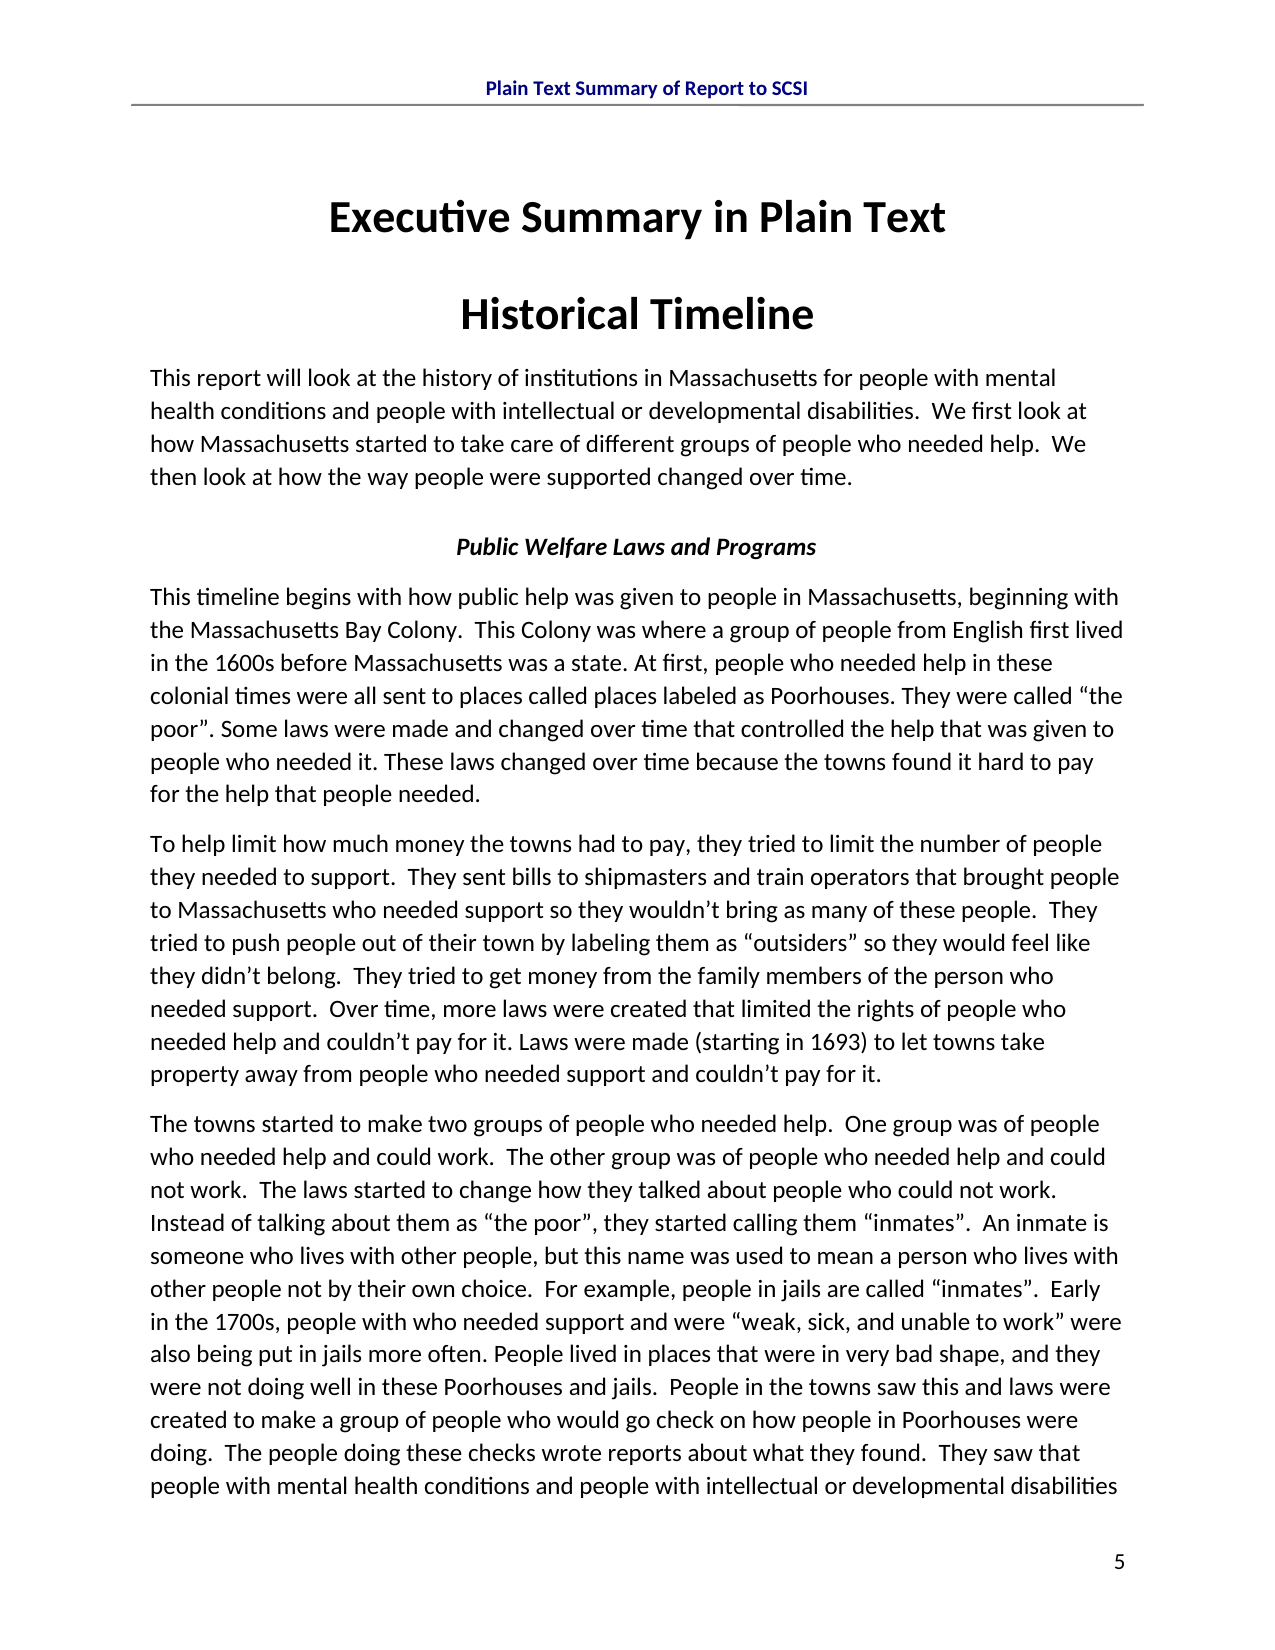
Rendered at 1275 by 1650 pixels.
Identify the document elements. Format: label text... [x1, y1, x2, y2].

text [150, 1108, 1125, 1501]
text To help limit how much money the towns had to pay, they tried to limit the number of people they needed to support. They sent bills to shipmasters and train operators that brought people to Massachusetts who needed support so they wouldn’t bring as many of these people. They tried to push people out of their town by labeling them as “outsiders” so they would feel like they didn’t belong. They tried to get money from the family members of the person who needed support. Over time, more laws were created that limited the rights of people who needed help and couldn’t pay for it. Laws were made (starting in 1693) to let towns take property away from people who needed support and couldn’t pay for it. [150, 828, 1125, 1089]
subtitle Historical Timeline [150, 285, 1125, 341]
subtitle Public Welfare Laws and Programs [150, 531, 1125, 562]
text This report will look at the history of institutions in Massachusetts for people with mental health conditions and people with intellectual or developmental disabilities. We first look at how Massachusetts started to take care of different groups of people who needed help. We then look at how the way people were supported changed over time. [150, 362, 1125, 492]
text This timeline begins with how public help was given to people in Massachusetts, beginning with the Massachusetts Bay Colony. This Colony was where a group of people from English first lived in the 1600s before Massachusetts was a state. At first, people who needed help in these colonial times were all sent to places called places labeled as Poorhouses. They were called “the poor”. Some laws were made and changed over time that controlled the help that was given to people who needed it. These laws changed over time because the towns found it hard to pay for the help that people needed. [150, 581, 1125, 809]
subtitle Executive Summary in Plain Text [150, 187, 1125, 243]
